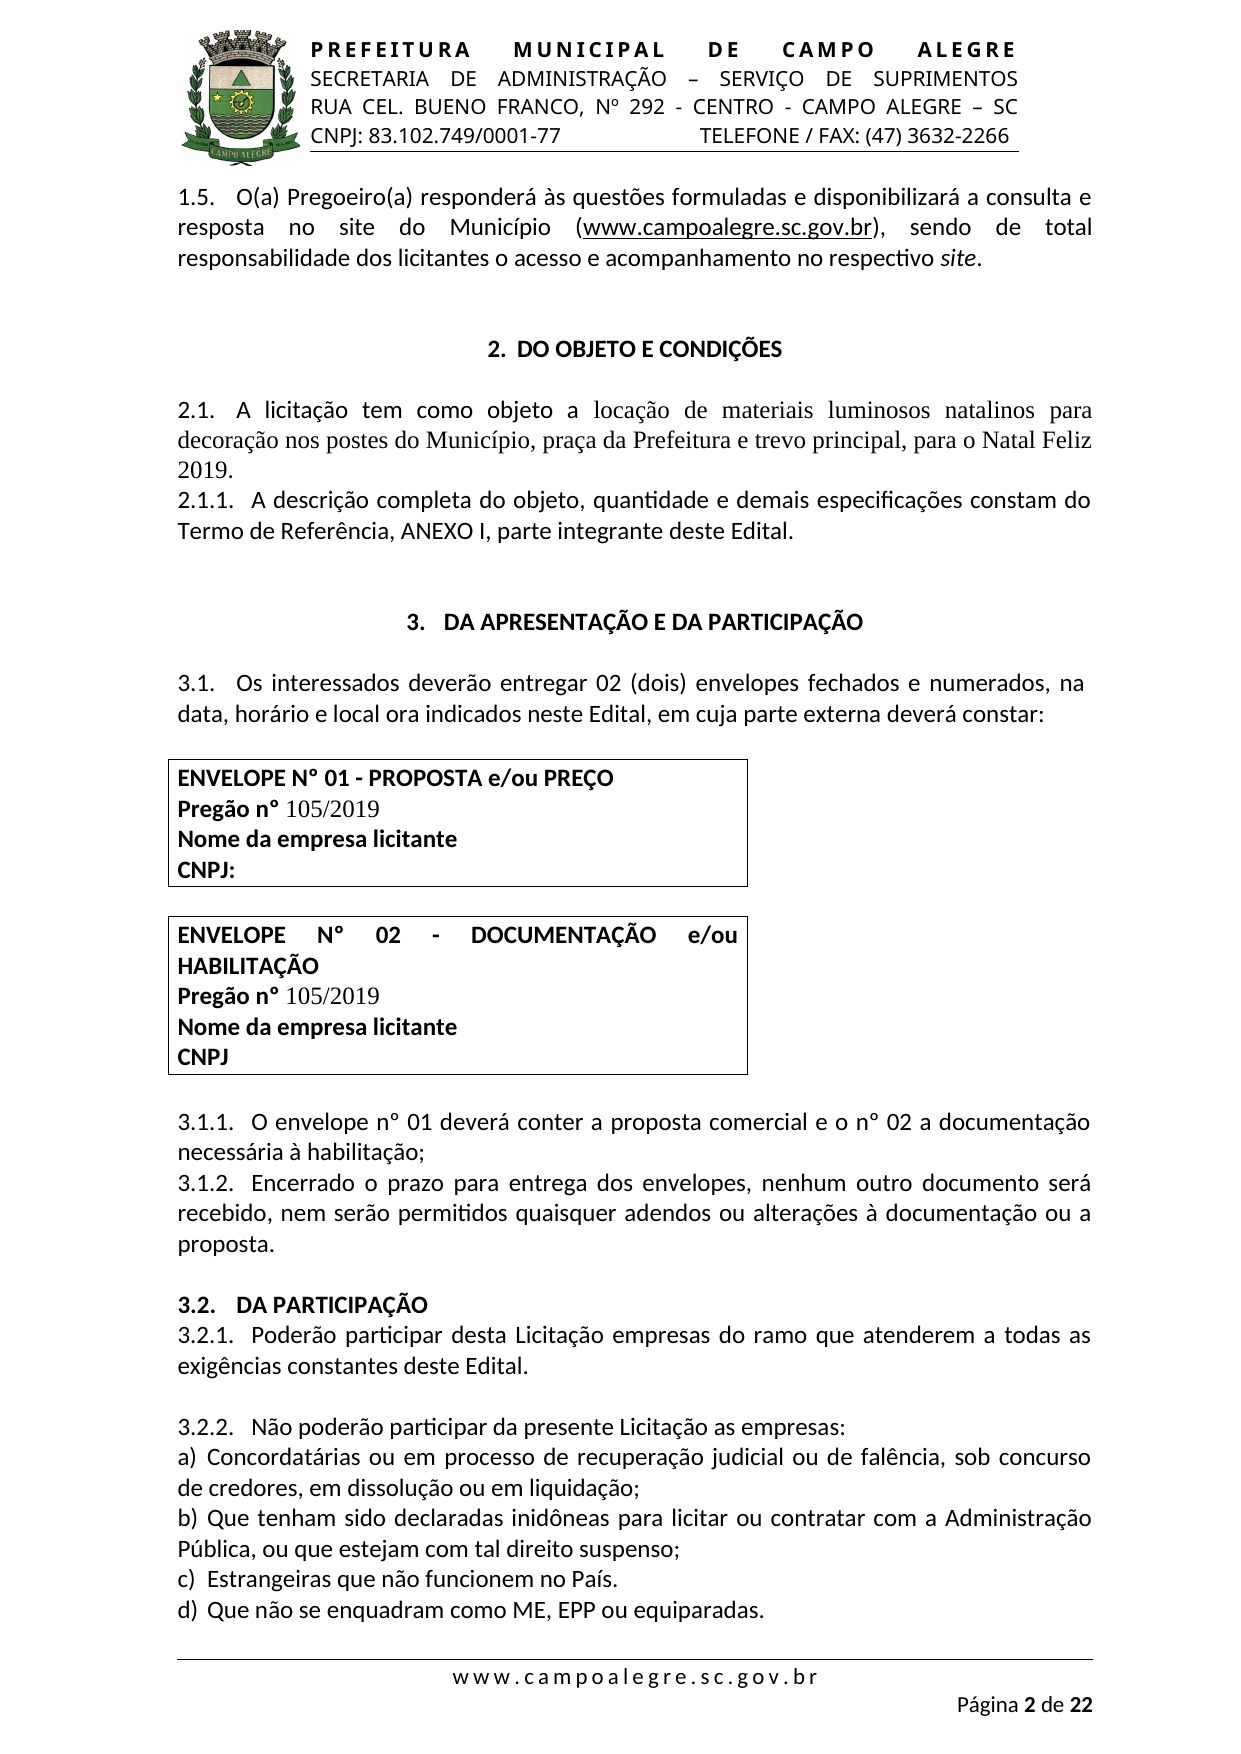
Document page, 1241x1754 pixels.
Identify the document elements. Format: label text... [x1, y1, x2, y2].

list Que não se enquadram como ME, EPP ou equiparadas. [177, 1594, 1093, 1624]
list Poderão participar desta Licitação empresas do ramo que atenderem a todas as exigências constantes deste Edital. [177, 1319, 1093, 1380]
title DO OBJETO E CONDIÇÕES [177, 334, 1093, 364]
picture [181, 30, 300, 166]
list O envelope nº 01 deverá conter a proposta comercial e o nº 02 a documentação necessária à habilitação; [177, 1106, 1093, 1167]
list Não poderão participar da presente Licitação as empresas: [177, 1411, 1093, 1441]
list O(a) Pregoeiro(a) responderá às questões formuladas e disponibilizará a consulta e resposta no site do Município (www.campoalegre.sc.gov.br), sendo de total responsabilidade dos licitantes o acesso e acompanhamento no respectivo site. [177, 181, 1093, 273]
title DA APRESENTAÇÃO E DA PARTICIPAÇÃO [177, 607, 1093, 637]
list A licitação tem como objeto a . [177, 395, 1093, 484]
list Os interessados deverão entregar 02 (dois) envelopes fechados e numerados, na data, horário e local ora indicados neste Edital, em cuja parte externa deverá constar: [177, 668, 1086, 729]
list Concordatárias ou em processo de recuperação judicial ou de falência, sob concurso de credores, em dissolução ou em liquidação; [177, 1441, 1093, 1502]
text Nome da empresa licitante [169, 1008, 747, 1038]
list Que tenham sido declaradas inidôneas para licitar ou contratar com a Administração Pública, ou que estejam com tal direito suspenso; [177, 1502, 1093, 1563]
list A descrição completa do objeto, quantidade e demais especificações constam do Termo de Referência, ANEXO I, parte integrante deste Edital. [177, 484, 1093, 546]
text CNPJ: [169, 851, 747, 886]
text CNPJ [169, 1038, 747, 1074]
text Nome da empresa licitante [169, 820, 747, 851]
list Estrangeiras que não funcionem no País. [177, 1563, 1093, 1594]
text Pregão nº [169, 977, 747, 1008]
list Encerrado o prazo para entrega dos envelopes, nenhum outro documento será recebido, nem serão permitidos quaisquer adendos ou alterações à documentação ou a proposta. [177, 1167, 1093, 1258]
list DA PARTICIPAÇÃO [177, 1289, 1093, 1319]
text ENVELOPE Nº 01 - PROPOSTA e/ou PREÇO [169, 760, 747, 790]
text Pregão nº [169, 790, 747, 820]
text ENVELOPE Nº 02 - DOCUMENTAÇÃO e/ou HABILITAÇÃO [169, 917, 747, 977]
